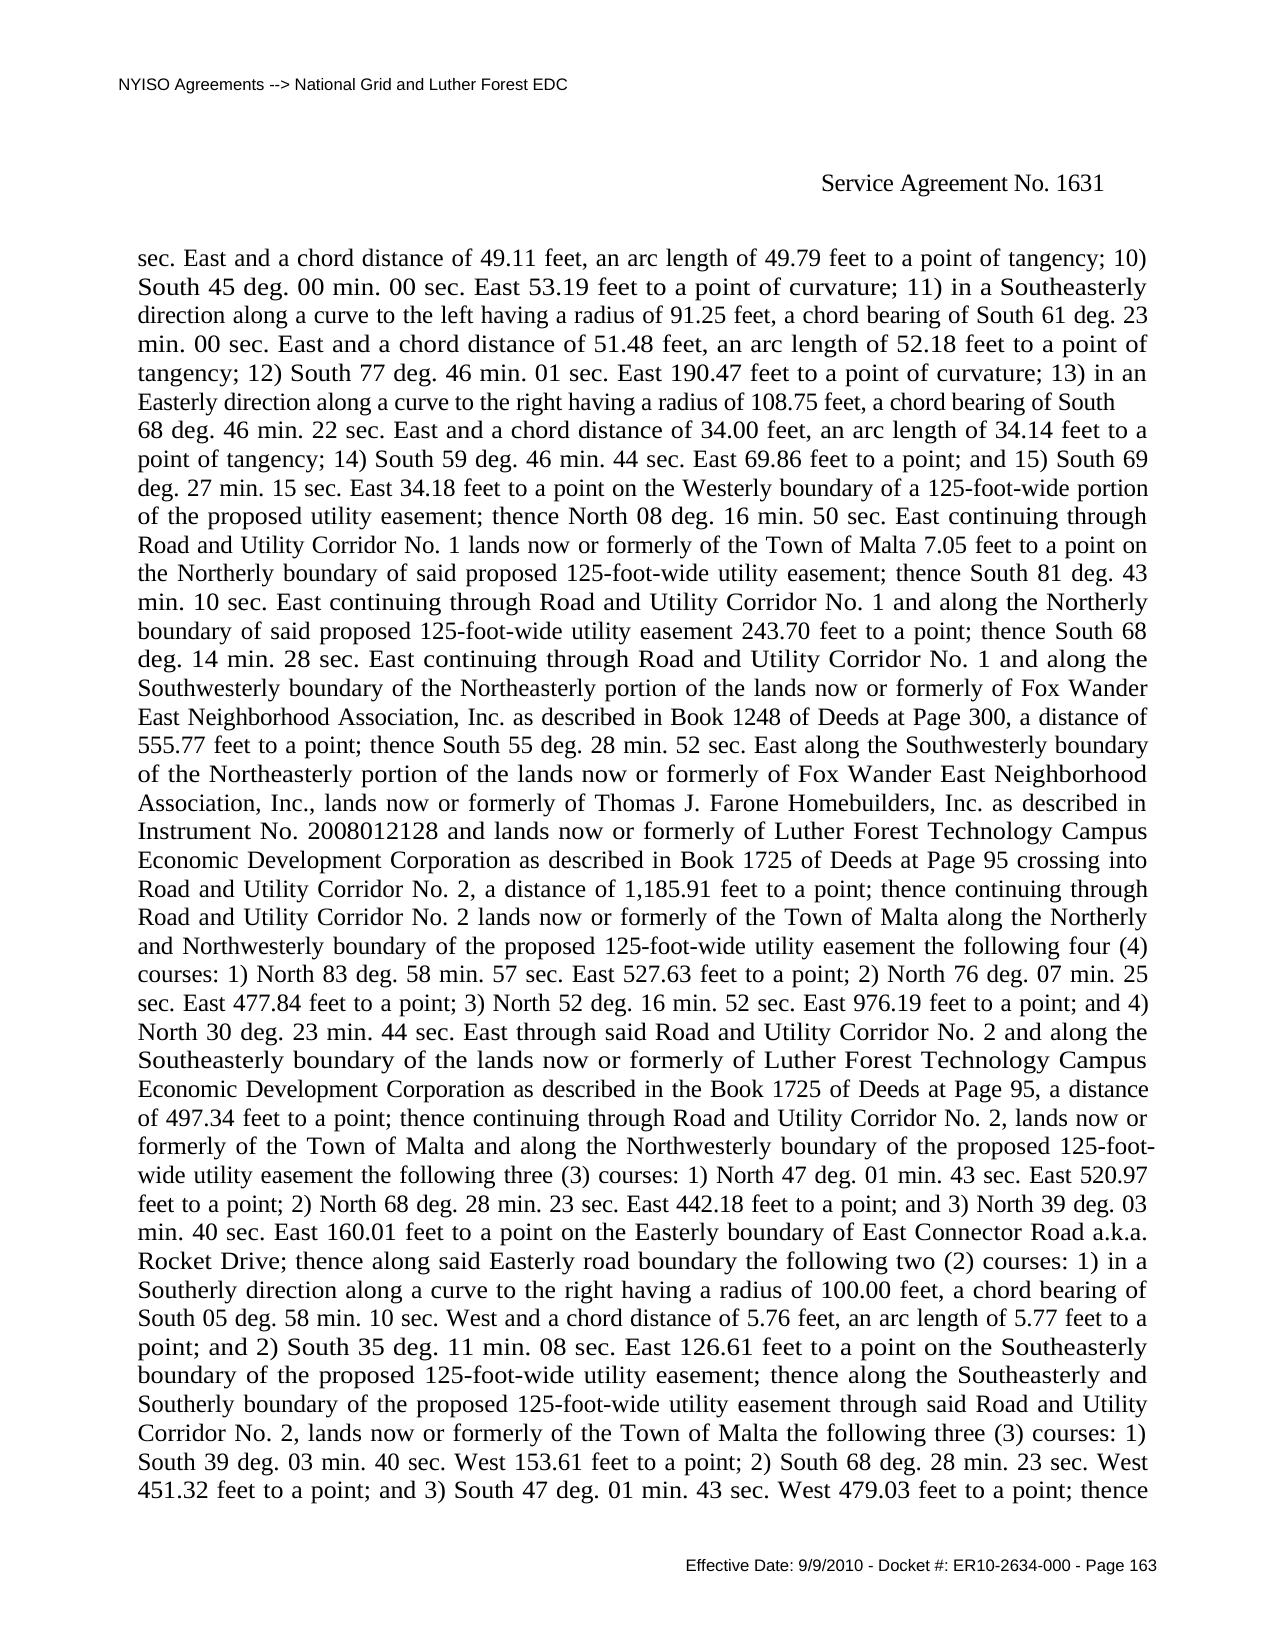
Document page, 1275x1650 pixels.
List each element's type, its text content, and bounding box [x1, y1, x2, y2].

text sec. East and a chord distance of 49.11 feet, an arc length of 49.79 feet to a point of tangency; 10) South 45 deg. 00 min. 00 sec. East 53.19 feet to a point of curvature; 11) in a Southeasterly direction along a curve to the left having a radius of 91.25 feet, a chord bearing of South 61 deg. 23 min. 00 sec. East and a chord distance of 51.48 feet, an arc length of 52.18 feet to a point of tangency; 12) South 77 deg. 46 min. 01 sec. East 190.47 feet to a point of curvature; 13) in an Easterly direction along a curve to the right having a radius of 108.75 feet, a chord bearing of South [137, 243, 1158, 416]
text Service Agreement No. 1631 [821, 168, 1275, 197]
